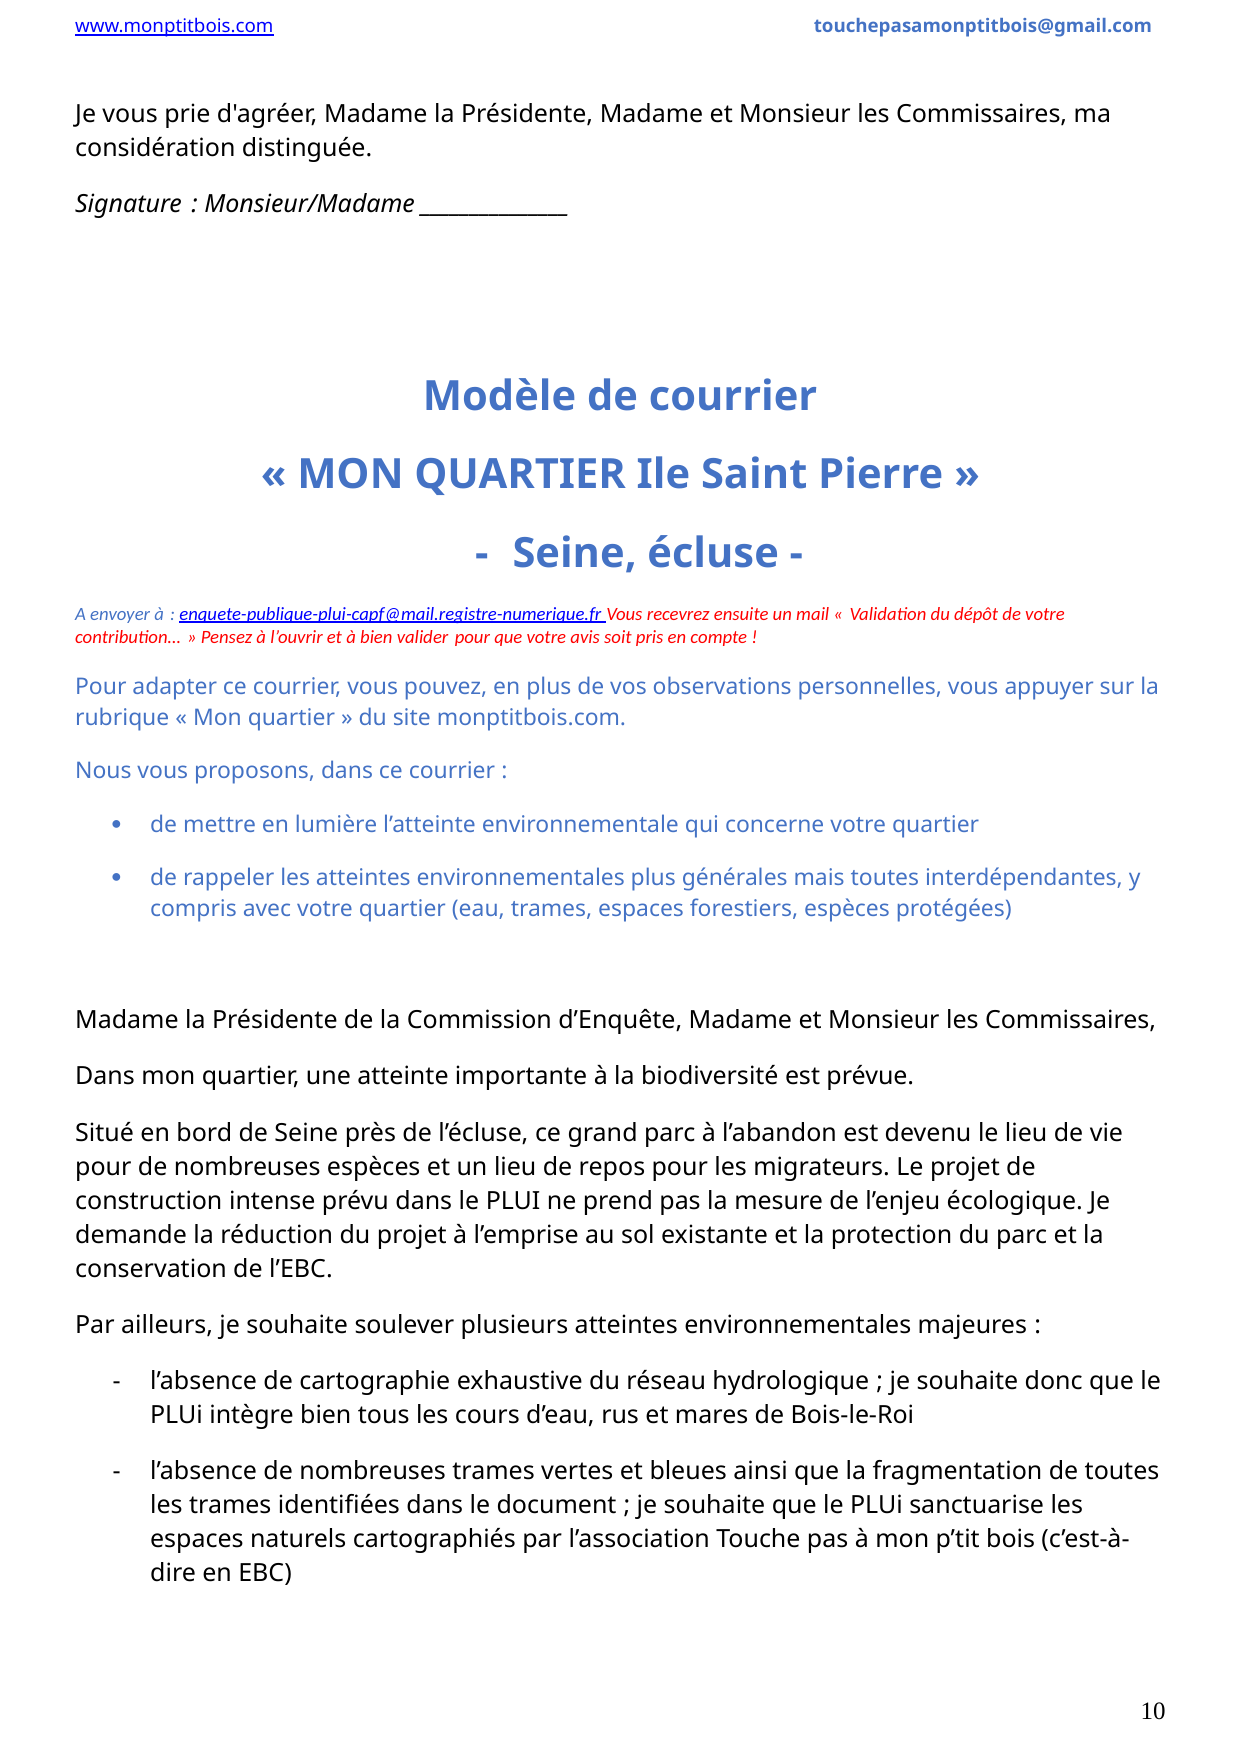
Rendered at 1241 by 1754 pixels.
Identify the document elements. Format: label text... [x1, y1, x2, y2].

text Modèle de courrier [75, 365, 1165, 422]
text Dans mon quartier, une atteinte importante à la biodiversité est prévue. [75, 1058, 1165, 1092]
list l’absence de cartographie exhaustive du réseau hydrologique ; je souhaite donc que le PLUi intègre bien tous les cours d’eau, rus et mares de Bois-le-Roi [112, 1363, 1165, 1431]
text Signature : Monsieur/Madame _______________ [75, 186, 1165, 220]
text Situé en bord de Seine près de l’écluse, ce grand parc à l’abandon est devenu le lieu de vie pour de nombreuses espèces et un lieu de repos pour les migrateurs. Le projet de construction intense prévu dans le PLUI ne prend pas la mesure de l’enjeu écologique. Je demande la réduction du projet à l’emprise au sol existante et la protection du parc et la conservation de l’EBC. [75, 1114, 1165, 1284]
list de mettre en lumière l’atteinte environnementale qui concerne votre quartier [112, 808, 1165, 839]
list Seine, écluse - [112, 523, 1165, 580]
text Pour adapter ce courrier, vous pouvez, en plus de vos observations personnelles, vous appuyer sur la rubrique « Mon quartier » du site monptitbois.com. [75, 670, 1165, 732]
text Nous vous proposons, dans ce courrier : [75, 754, 1165, 786]
text A envoyer à : enquete-publique-plui-capf@mail.registre-numerique.fr Vous recevrez ensuite un mail « Validation du dépôt de votre contribution… » Pensez à l’ouvrir et à bien valider pour que votre avis soit pris en compte ! [75, 602, 1165, 648]
text Par ailleurs, je souhaite soulever plusieurs atteintes environnementales majeures : [75, 1307, 1165, 1341]
list de rappeler les atteintes environnementales plus générales mais toutes interdépendantes, y compris avec votre quartier (eau, trames, espaces forestiers, espèces protégées) [112, 861, 1165, 924]
list l’absence de nombreuses trames vertes et bleues ainsi que la fragmentation de toutes les trames identifiées dans le document ; je souhaite que le PLUi sanctuarise les espaces naturels cartographiés par l’association Touche pas à mon p’tit bois (c’est-à-dire en EBC) [112, 1453, 1165, 1589]
text Je vous prie d'agréer, Madame la Présidente, Madame et Monsieur les Commissaires, ma considération distinguée. [75, 96, 1165, 164]
text Madame la Présidente de la Commission d’Enquête, Madame et Monsieur les Commissaires, [75, 1002, 1165, 1036]
text « MON QUARTIER Ile Saint Pierre » [75, 444, 1165, 501]
